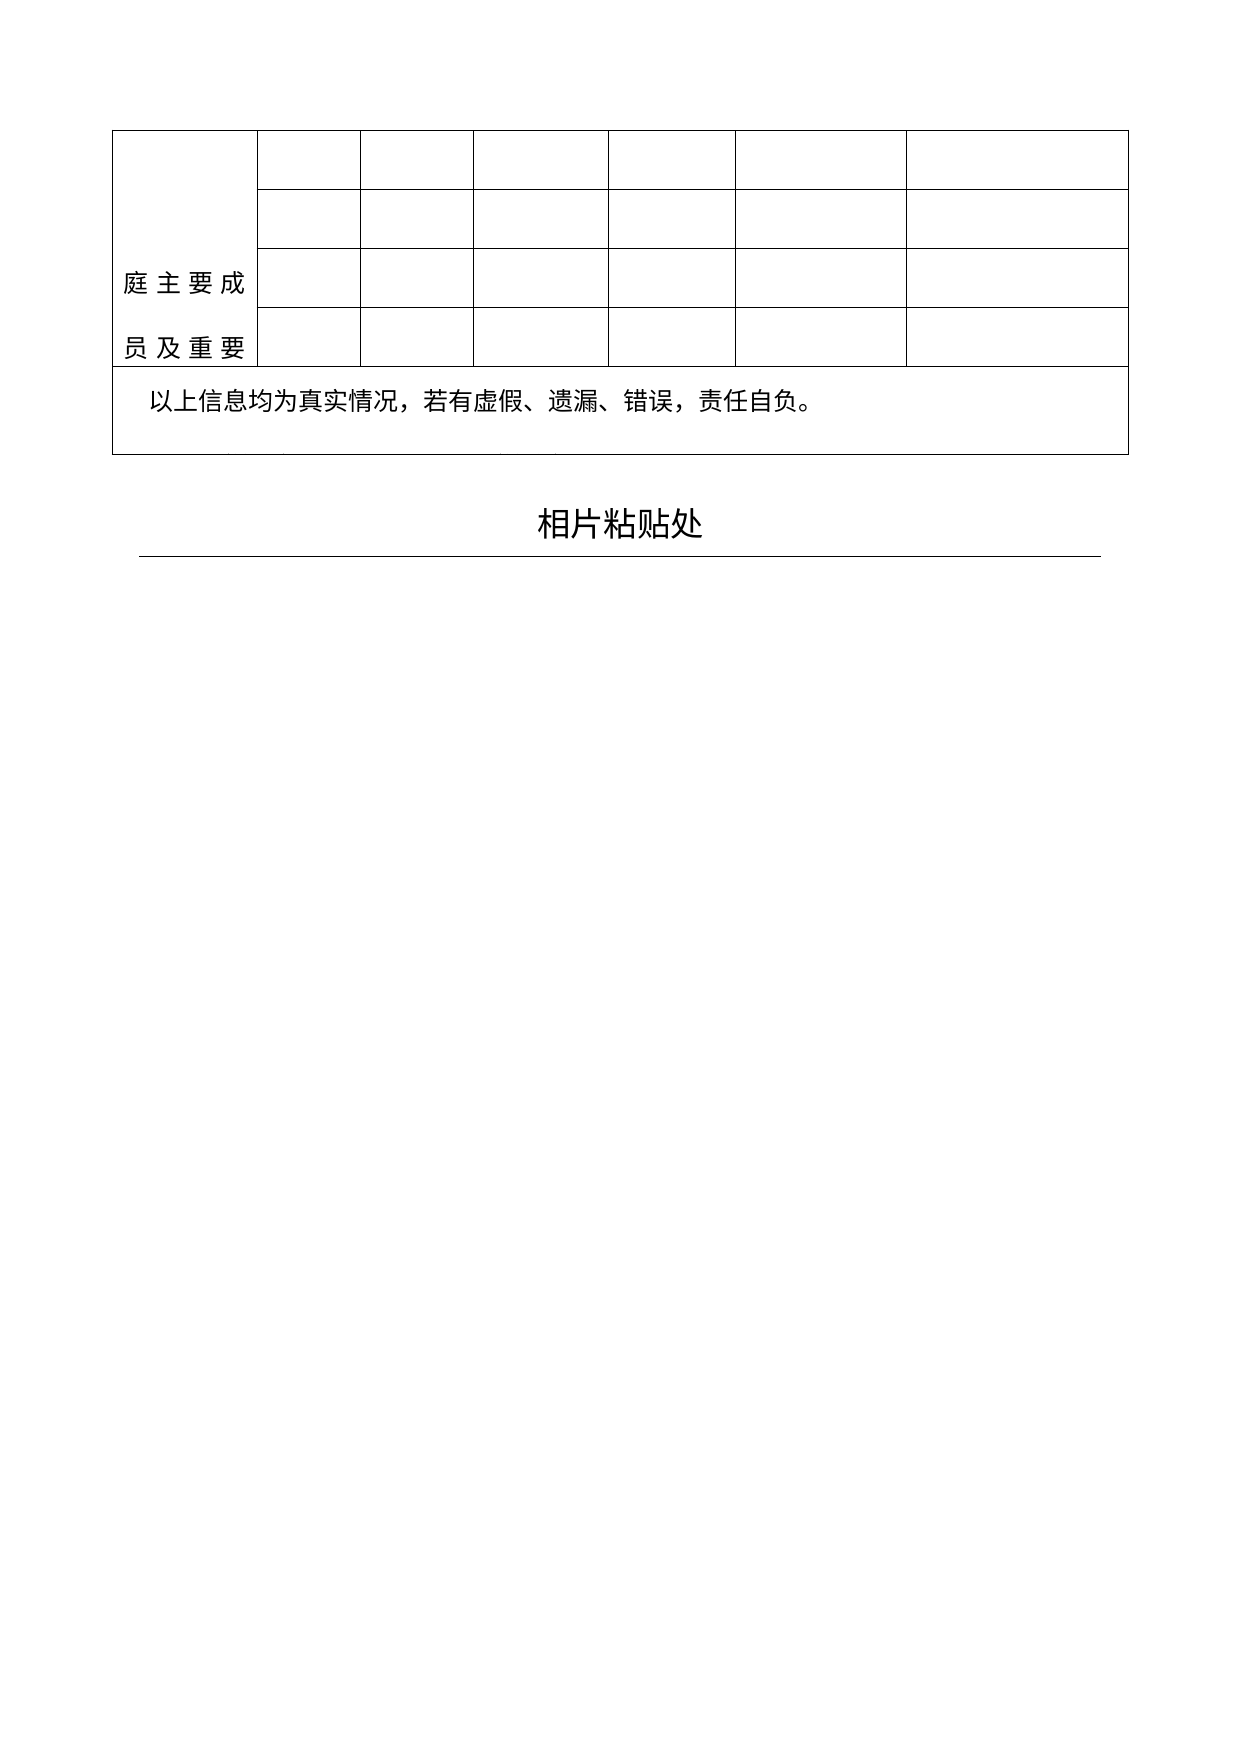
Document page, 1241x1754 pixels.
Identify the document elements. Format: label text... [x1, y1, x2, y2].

table_cell [907, 190, 1128, 248]
table_cell [609, 131, 735, 188]
table_cell [474, 249, 608, 307]
table_cell [736, 131, 906, 188]
table_cell [361, 249, 473, 307]
table_cell [361, 190, 473, 248]
table_cell [474, 190, 608, 248]
table_cell [907, 249, 1128, 307]
table_cell 以上信息均为真实情况，若有虚假、遗漏、错误，责任自负。 考生（签名）： 代报人（签名）： [113, 367, 1128, 453]
table_cell [736, 308, 906, 366]
text 相片粘贴处 [139, 487, 1101, 556]
table_cell [258, 249, 360, 307]
table_cell [474, 131, 608, 188]
table_cell [736, 190, 906, 248]
table_cell [258, 131, 360, 188]
table_cell [361, 308, 473, 366]
table_cell [258, 190, 360, 248]
table_cell [474, 308, 608, 366]
table_cell [609, 308, 735, 366]
table_cell [258, 308, 360, 366]
table_cell [609, 249, 735, 307]
table_cell [907, 131, 1128, 188]
table_cell [907, 308, 1128, 366]
table_cell [736, 249, 906, 307]
table_cell [609, 190, 735, 248]
table_cell [361, 131, 473, 188]
